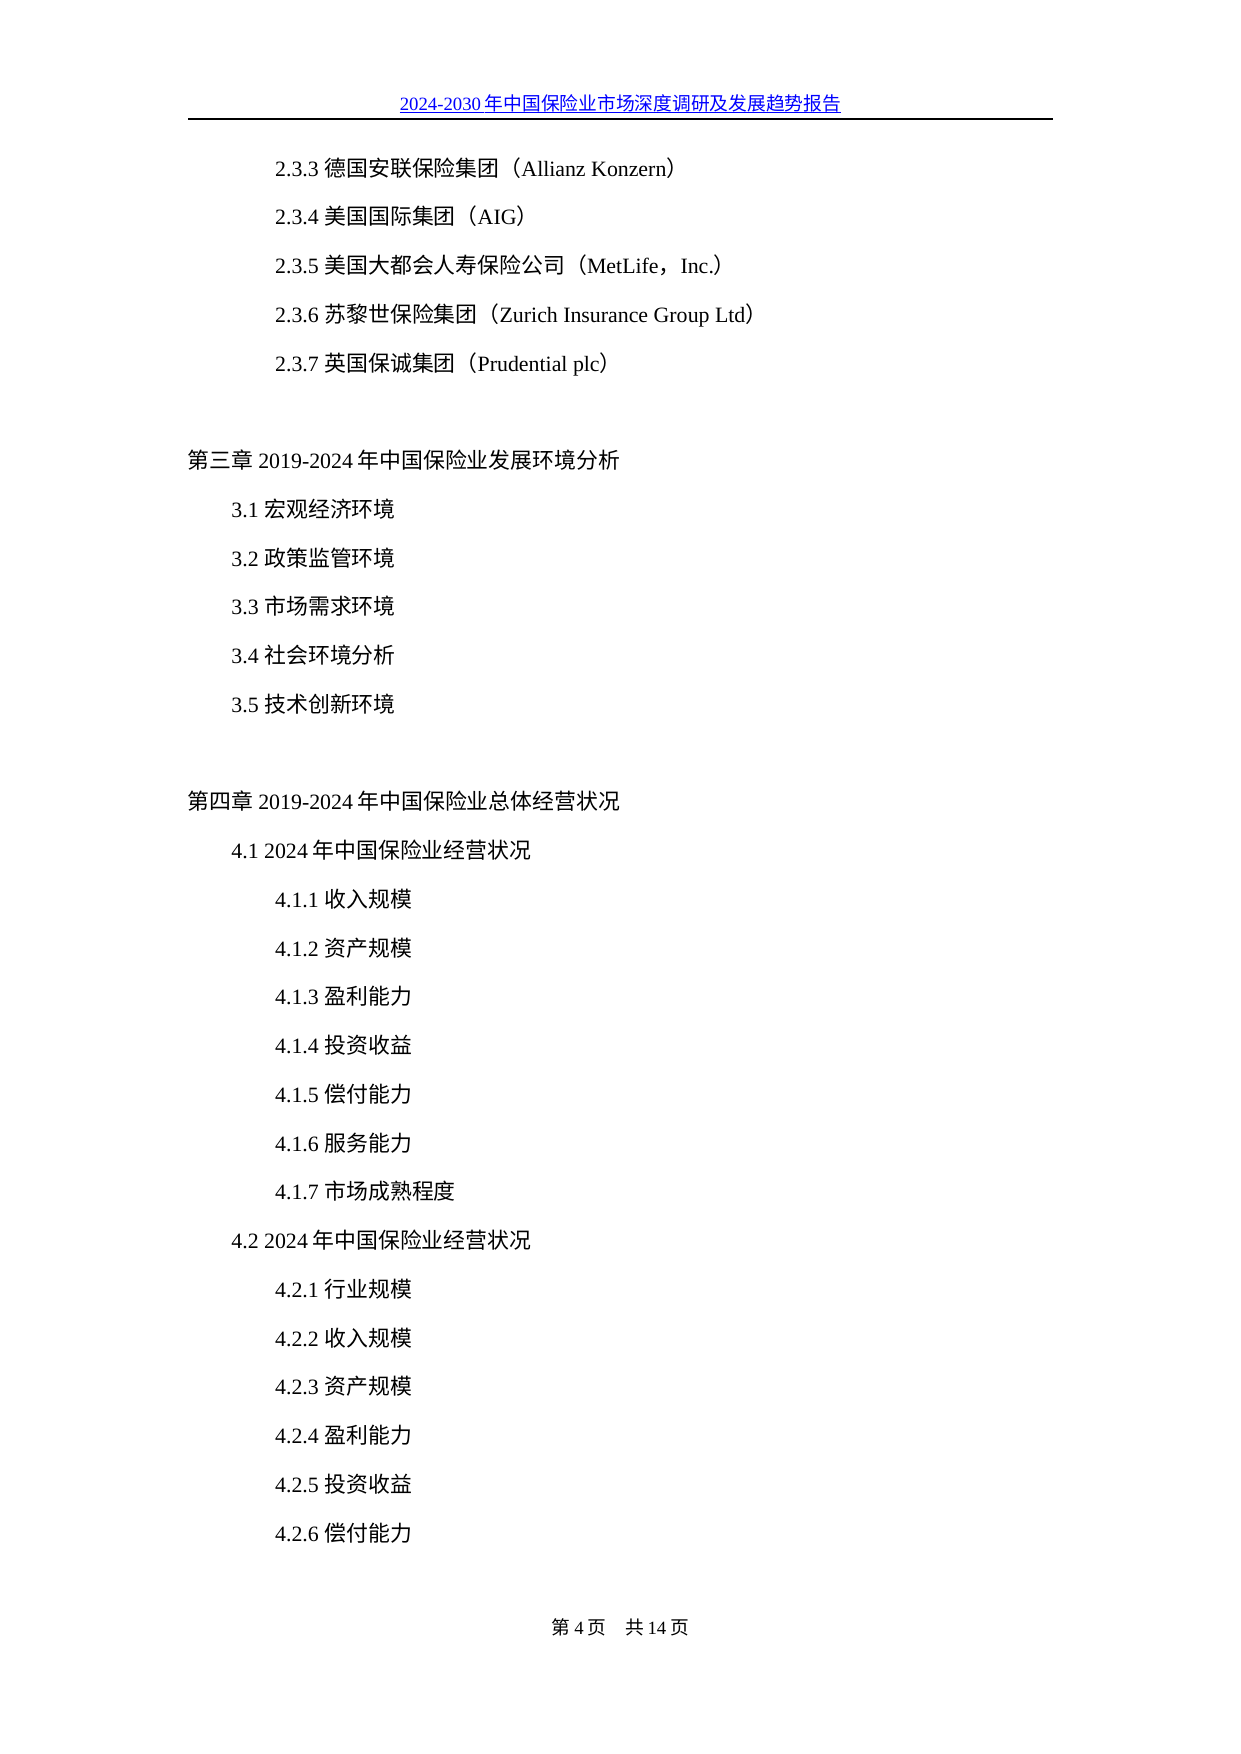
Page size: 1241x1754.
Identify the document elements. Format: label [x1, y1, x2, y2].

text [187, 150, 1053, 1548]
